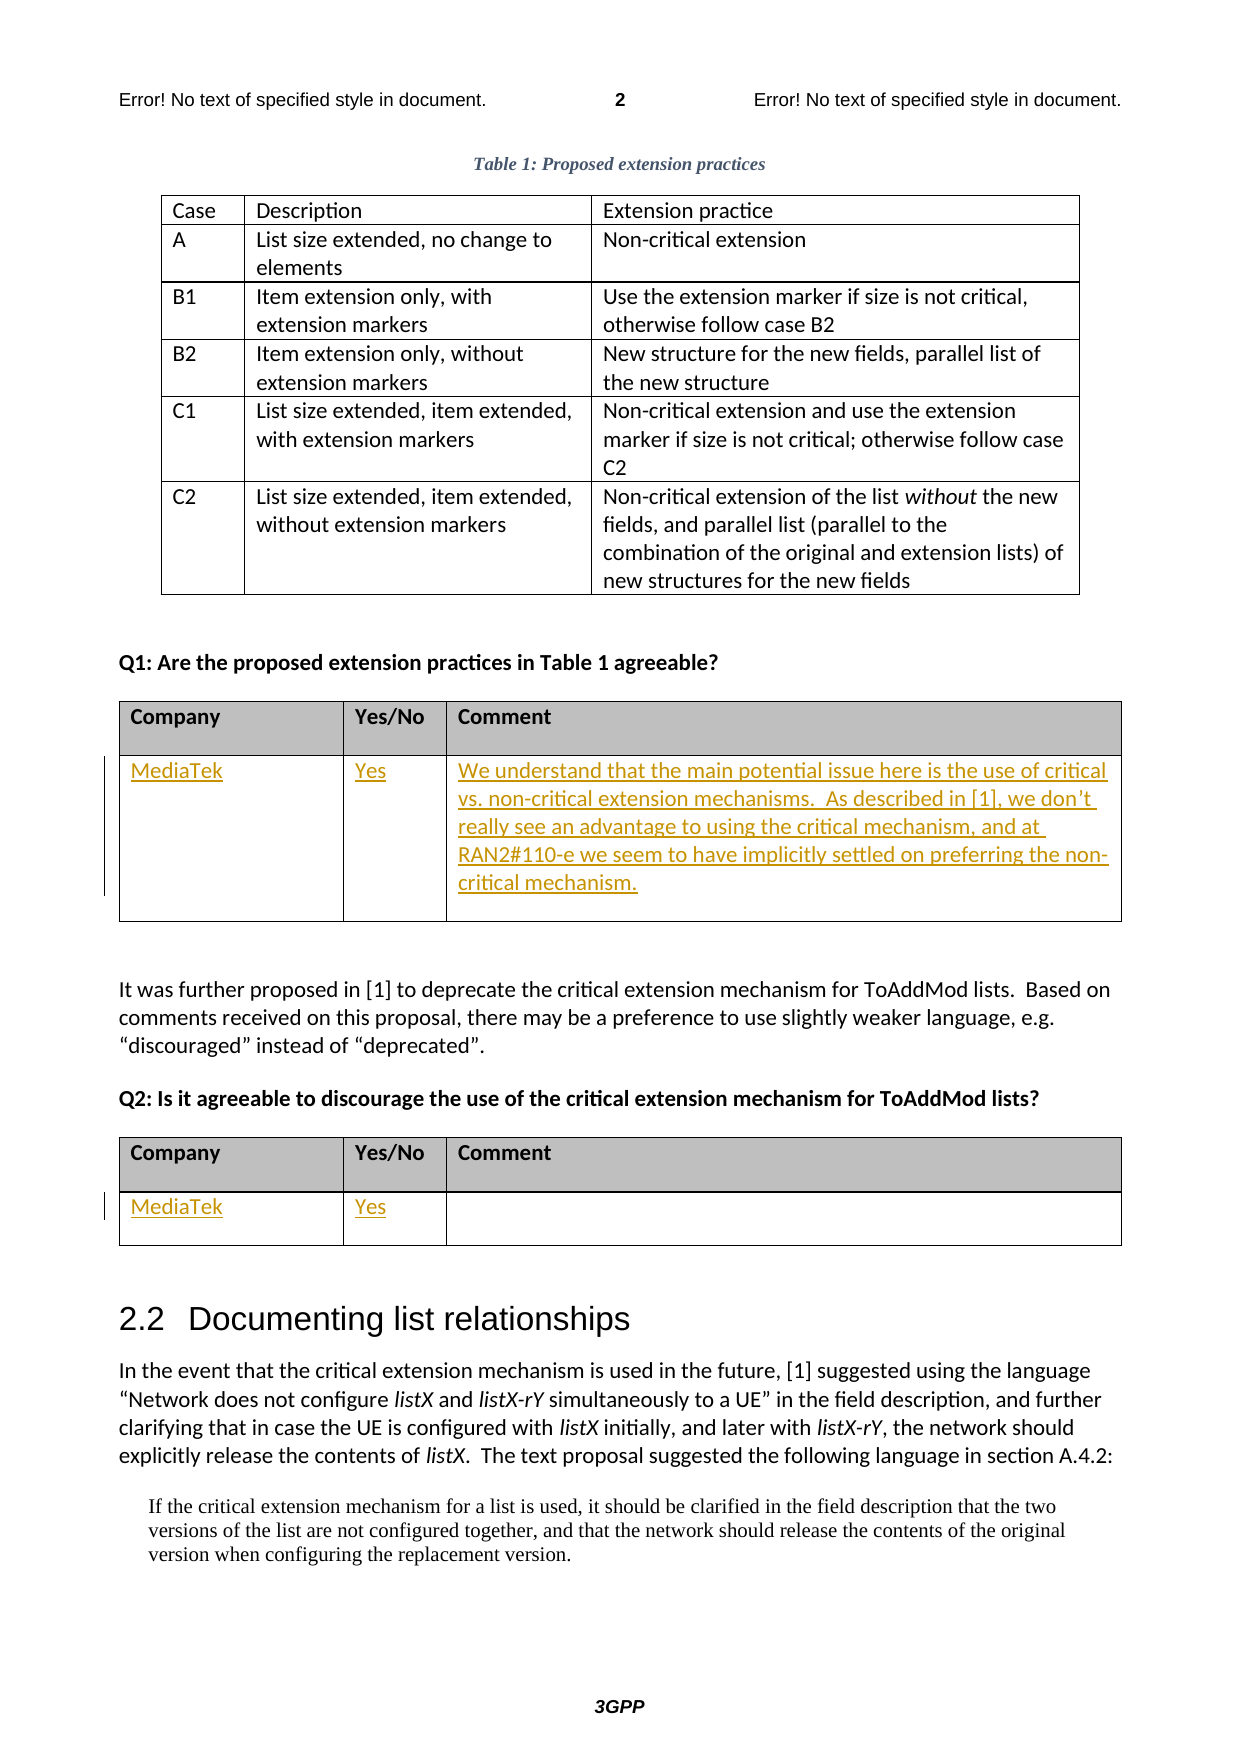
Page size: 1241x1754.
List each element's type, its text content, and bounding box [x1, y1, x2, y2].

text Q2: Is it agreeable to discourage the use of the critical extension mechanism for ToAddMod lists? [118, 1084, 1122, 1112]
table_header Comment [447, 702, 1121, 755]
text In the event that the critical extension mechanism is used in the future, [1] suggested using the language “Network does not configure listX and listX-rY simultaneously to a UE” in the field description, and further clarifying that in case the UE is configured with listX initially, and later with listX-rY, the network should explicitly release the contents of listX. The text proposal suggested the following language in section A.4.2: [118, 1357, 1122, 1469]
table_header Company [120, 1138, 343, 1191]
table_header Case [162, 196, 244, 224]
table_cell [447, 1193, 1121, 1245]
table_cell Use the extension marker if size is not critical, otherwise follow case B2 [592, 283, 1079, 338]
table_cell Item extension only, without extension markers [245, 340, 591, 396]
table_cell List size extended, no change to elements [245, 225, 591, 281]
table_header Comment [447, 1138, 1121, 1191]
table_cell [120, 756, 343, 921]
table_header Yes/No [344, 702, 446, 755]
text Q1: Are the proposed extension practices in Table 1 agreeable? [118, 648, 1122, 676]
table_cell C1 [162, 397, 244, 481]
table_cell List size extended, item extended, with extension markers [245, 397, 591, 481]
table_cell Item extension only, with extension markers [245, 283, 591, 338]
table_cell New structure for the new fields, parallel list of the new structure [592, 340, 1079, 396]
table_header Extension practice [592, 196, 1079, 224]
table_cell B2 [162, 340, 244, 396]
table_cell Non-critical extension and use the extension marker if size is not critical; otherwise follow case C2 [592, 397, 1079, 481]
table_cell [120, 1193, 343, 1245]
table_cell [344, 756, 446, 921]
table_cell [344, 1193, 446, 1245]
table_header Company [120, 702, 343, 755]
table_cell [447, 756, 1121, 921]
text It was further proposed in [1] to deprecate the critical extension mechanism for ToAddMod lists. Based on comments received on this proposal, there may be a preference to use slightly weaker language, e.g. “discouraged” instead of “deprecated”. [118, 975, 1122, 1059]
table_cell Non-critical extension [592, 225, 1079, 281]
table_cell List size extended, item extended, without extension markers [245, 482, 591, 594]
text If the critical extension mechanism for a list is used, it should be clarified in the field description that the two versions of the list are not configured together, and that the network should release the contents of the original version when configuring the replacement version. [148, 1494, 1122, 1566]
table_cell C2 [162, 482, 244, 594]
table_cell B1 [162, 283, 244, 338]
table_header Description [245, 196, 591, 224]
list 2.2 Documenting list relationships [118, 1299, 1122, 1338]
table_cell Non-critical extension of the list without the new fields, and parallel list (parallel to the combination of the original and extension lists) of new structures for the new fields [592, 482, 1079, 594]
table_header Yes/No [344, 1138, 446, 1191]
text Table 1: Proposed extension practices [118, 153, 1122, 174]
table_cell A [162, 225, 244, 281]
